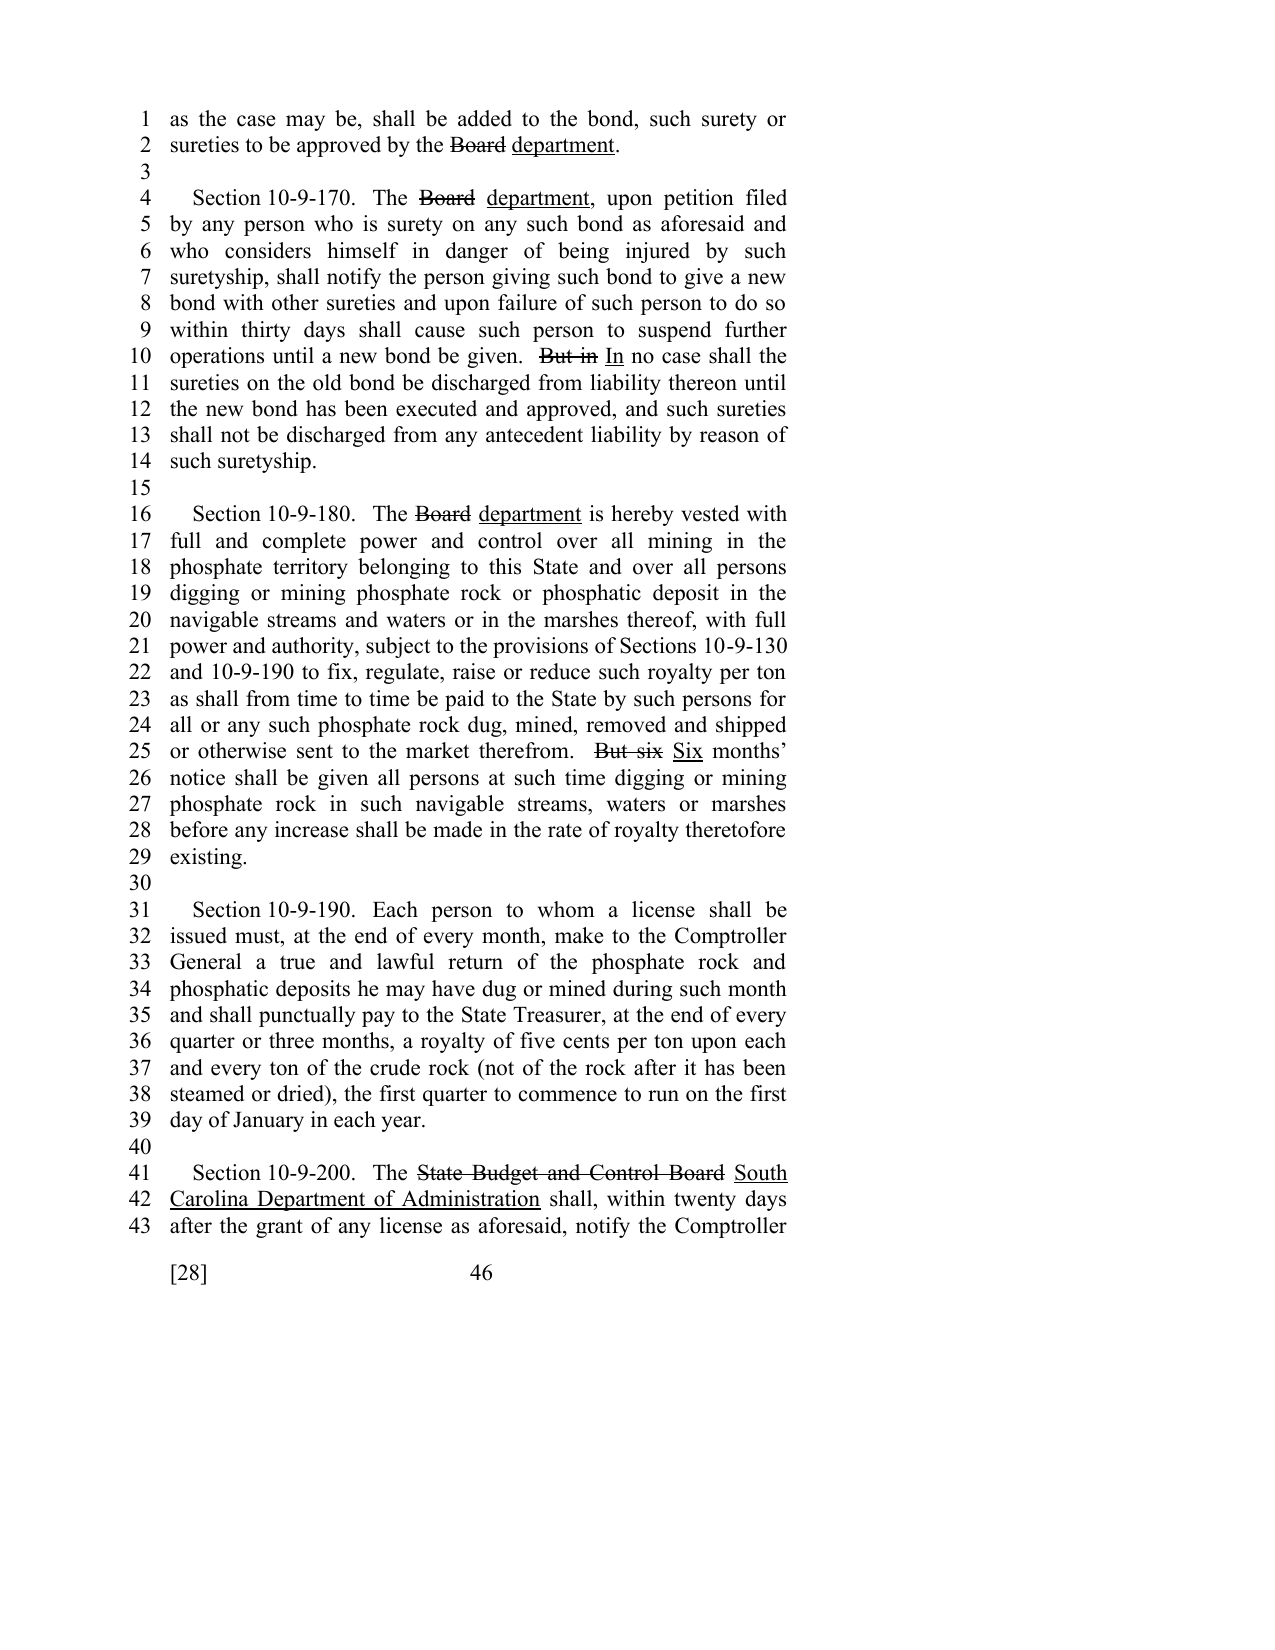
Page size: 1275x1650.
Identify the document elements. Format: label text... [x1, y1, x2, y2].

text Section 10-9-190. Each person to whom a license shall be issued must, at the end of every month, make to the Comptroller General a true and lawful return of the phosphate rock and phosphatic deposits he may have dug or mined during such month and shall punctually pay to the State Treasurer, at the end of every quarter or three months, a royalty of five cents per ton upon each and every ton of the crude rock (not of the rock after it has been steamed or dried), the first quarter to commence to run on the first day of January in each year. [169, 896, 787, 1133]
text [169, 105, 787, 158]
text Section 10-9-180. The Board department is hereby vested with full and complete power and control over all mining in the phosphate territory belonging to this State and over all persons digging or mining phosphate rock or phosphatic deposit in the navigable streams and waters or in the marshes thereof, with full power and authority, subject to the provisions of Sections 10-9-130 and 10-9-190 to fix, regulate, raise or reduce such royalty per ton as shall from time to time be paid to the State by such persons for all or any such phosphate rock dug, mined, removed and shipped or otherwise sent to the market therefrom. But six Six months’ notice shall be given all persons at such time digging or mining phosphate rock in such navigable streams, waters or marshes before any increase shall be made in the rate of royalty theretofore existing. [169, 500, 787, 869]
text Section 10-9-170. The Board department, upon petition filed by any person who is surety on any such bond as aforesaid and who considers himself in danger of being injured by such suretyship, shall notify the person giving such bond to give a new bond with other sureties and upon failure of such person to do so within thirty days shall cause such person to suspend further operations until a new bond be given. But in In no case shall the sureties on the old bond be discharged from liability thereon until the new bond has been executed and approved, and such sureties shall not be discharged from any antecedent liability by reason of such suretyship. [169, 184, 787, 474]
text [169, 1159, 787, 1238]
